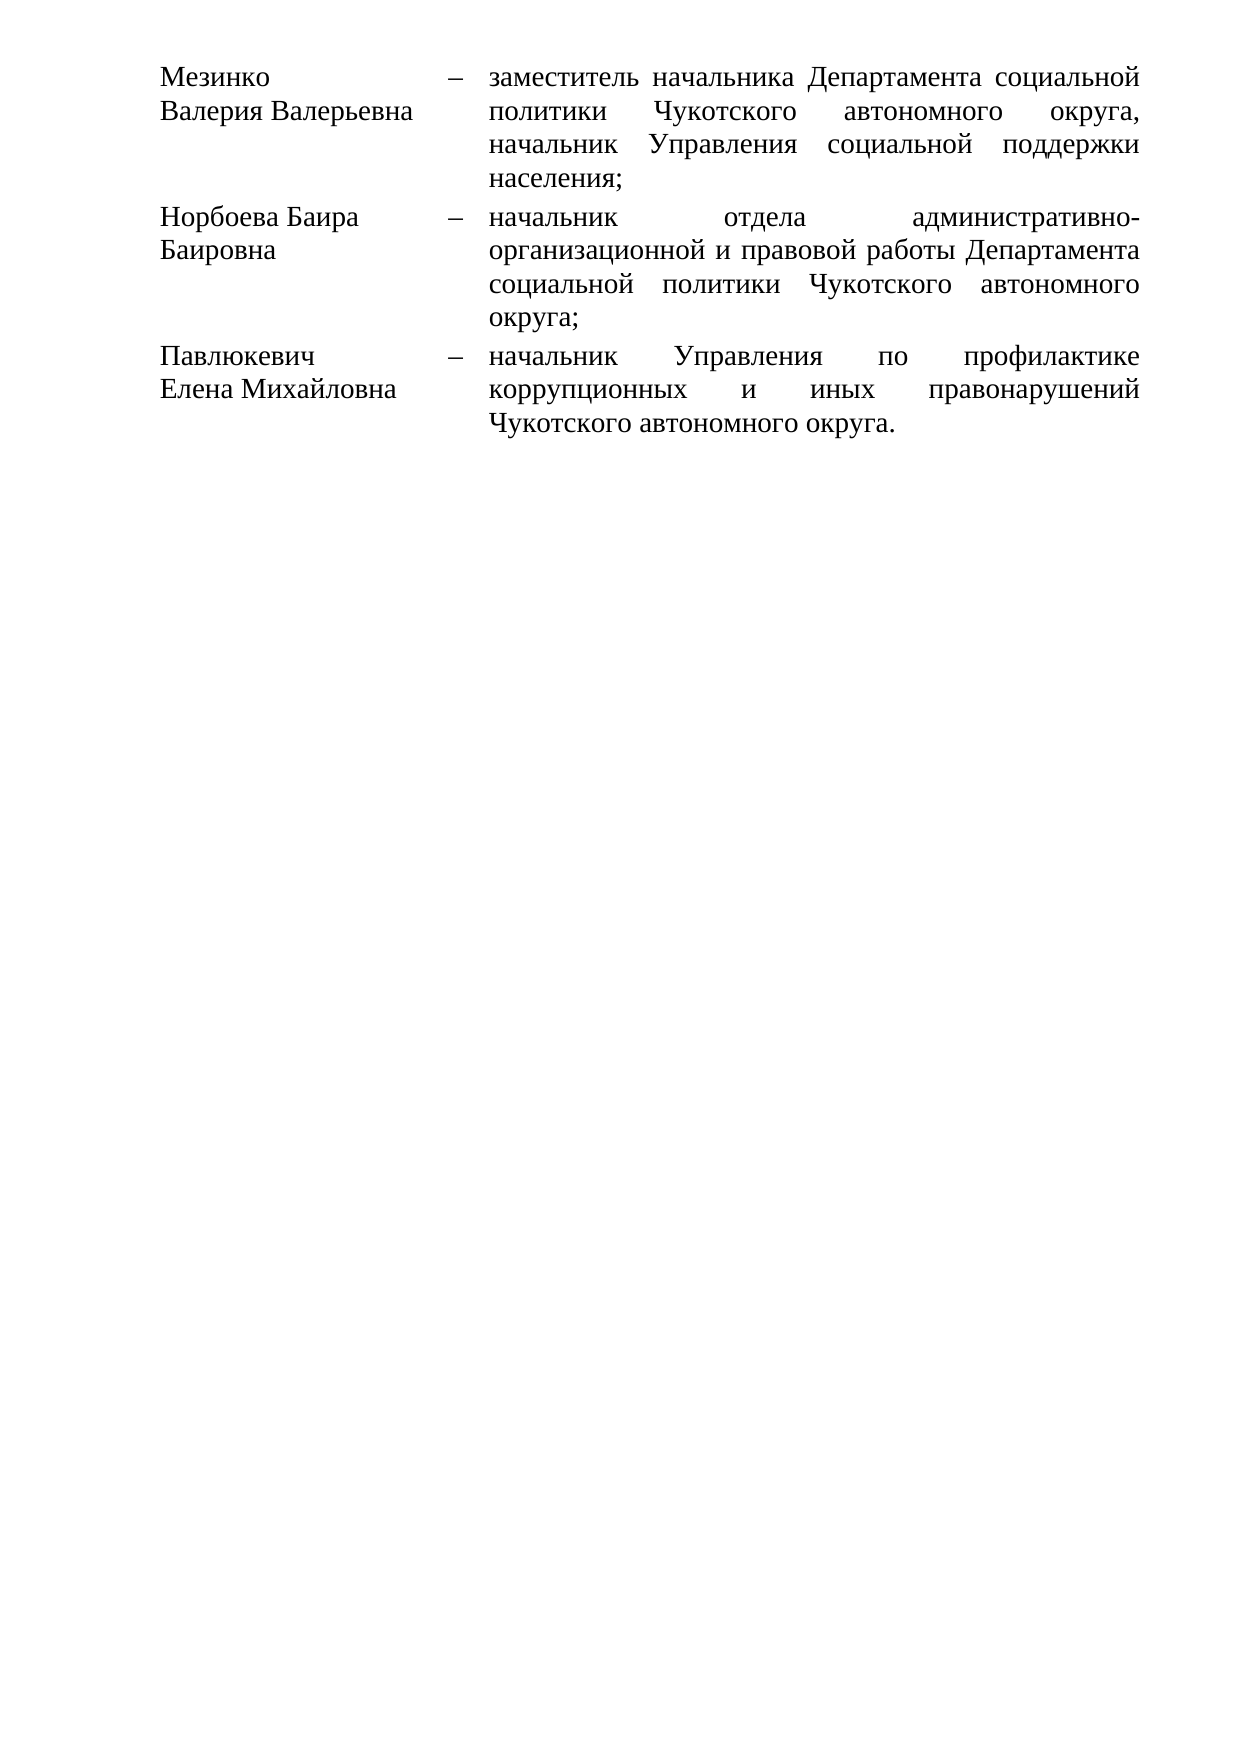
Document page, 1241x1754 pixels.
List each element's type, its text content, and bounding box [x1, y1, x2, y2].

table_cell заместитель начальника Департамента социальной политики Чукотского автономного округа, начальник Управления социальной поддержки населения; [477, 59, 1152, 199]
table_cell начальник отдела административно-организационной и правовой работы Департамента социальной политики Чукотского автономного округа; [477, 199, 1152, 338]
table_cell начальник Управления по профилактике коррупционных и иных правонарушений Чукотского автономного округа. [477, 338, 1152, 444]
table_cell – [434, 199, 477, 338]
table_cell – [434, 338, 477, 444]
table_cell Норбоева Баира Баировна [148, 199, 433, 338]
table_cell Павлюкевич Елена Михайловна [148, 338, 433, 444]
table_cell – [434, 59, 477, 199]
table_cell Мезинко Валерия Валерьевна [148, 59, 433, 199]
